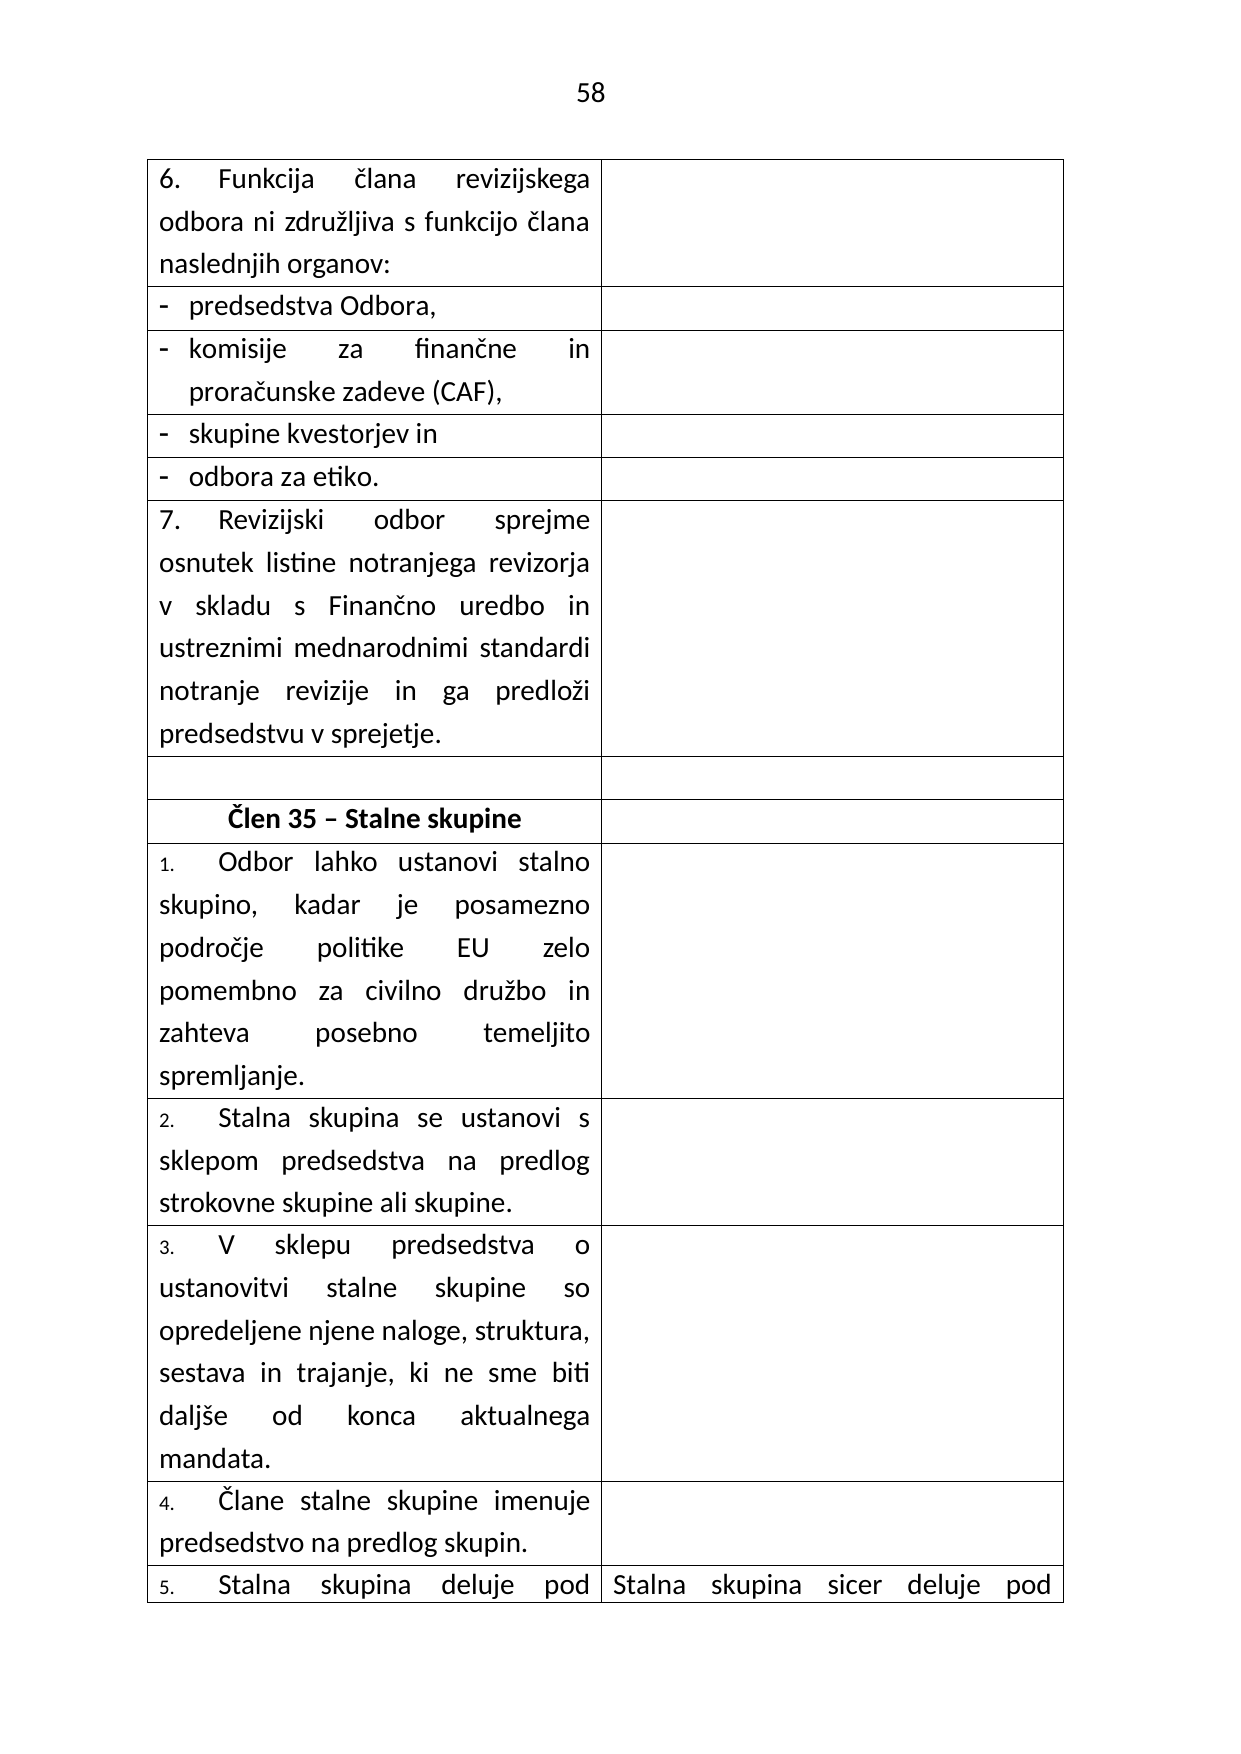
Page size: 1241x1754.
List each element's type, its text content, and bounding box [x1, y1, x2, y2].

table_cell [602, 501, 1063, 756]
table_cell [602, 1099, 1063, 1225]
table_cell skupine kvestorjev in [148, 415, 601, 457]
table_cell Revizijski odbor sprejme osnutek listine notranjega revizorja v skladu s Finančno uredbo in ustreznimi mednarodnimi standardi notranje revizije in ga predloži predsedstvu v sprejetje. [148, 501, 601, 756]
table_cell Člane stalne skupine imenuje predsedstvo na predlog skupin. [148, 1482, 601, 1565]
table_cell Funkcija člana revizijskega odbora ni združljiva s funkcijo člana naslednjih organov: [148, 160, 601, 286]
table_cell [602, 287, 1063, 329]
table_cell [602, 160, 1063, 286]
table_cell [148, 757, 601, 799]
table_cell predsedstva Odbora, [148, 287, 601, 329]
table_cell [602, 415, 1063, 457]
table_cell [602, 800, 1063, 842]
table_cell [602, 1482, 1063, 1565]
table_cell [602, 757, 1063, 799]
table_cell [602, 331, 1063, 414]
table_cell Stalna skupina deluje pod nadzorom ene od strokovnih skupin. [148, 1566, 601, 1602]
table_cell [602, 1226, 1063, 1481]
table_cell Odbor lahko ustanovi stalno skupino, kadar je posamezno področje politike EU zelo pomembno za civilno družbo in zahteva posebno temeljito spremljanje. [148, 844, 601, 1098]
table_cell [602, 458, 1063, 500]
table_cell [602, 844, 1063, 1098]
table_cell V sklepu predsedstva o ustanovitvi stalne skupine so opredeljene njene naloge, struktura, sestava in trajanje, ki ne sme biti daljše od konca aktualnega mandata. [148, 1226, 601, 1481]
table_cell Stalna skupina se ustanovi s sklepom predsedstva na predlog strokovne skupine ali skupine. [148, 1099, 601, 1225]
table_cell komisije za finančne in proračunske zadeve (CAF), [148, 331, 601, 414]
table_cell Člen 35 – Stalne skupine [148, 800, 601, 842]
table_cell odbora za etiko. [148, 458, 601, 500]
